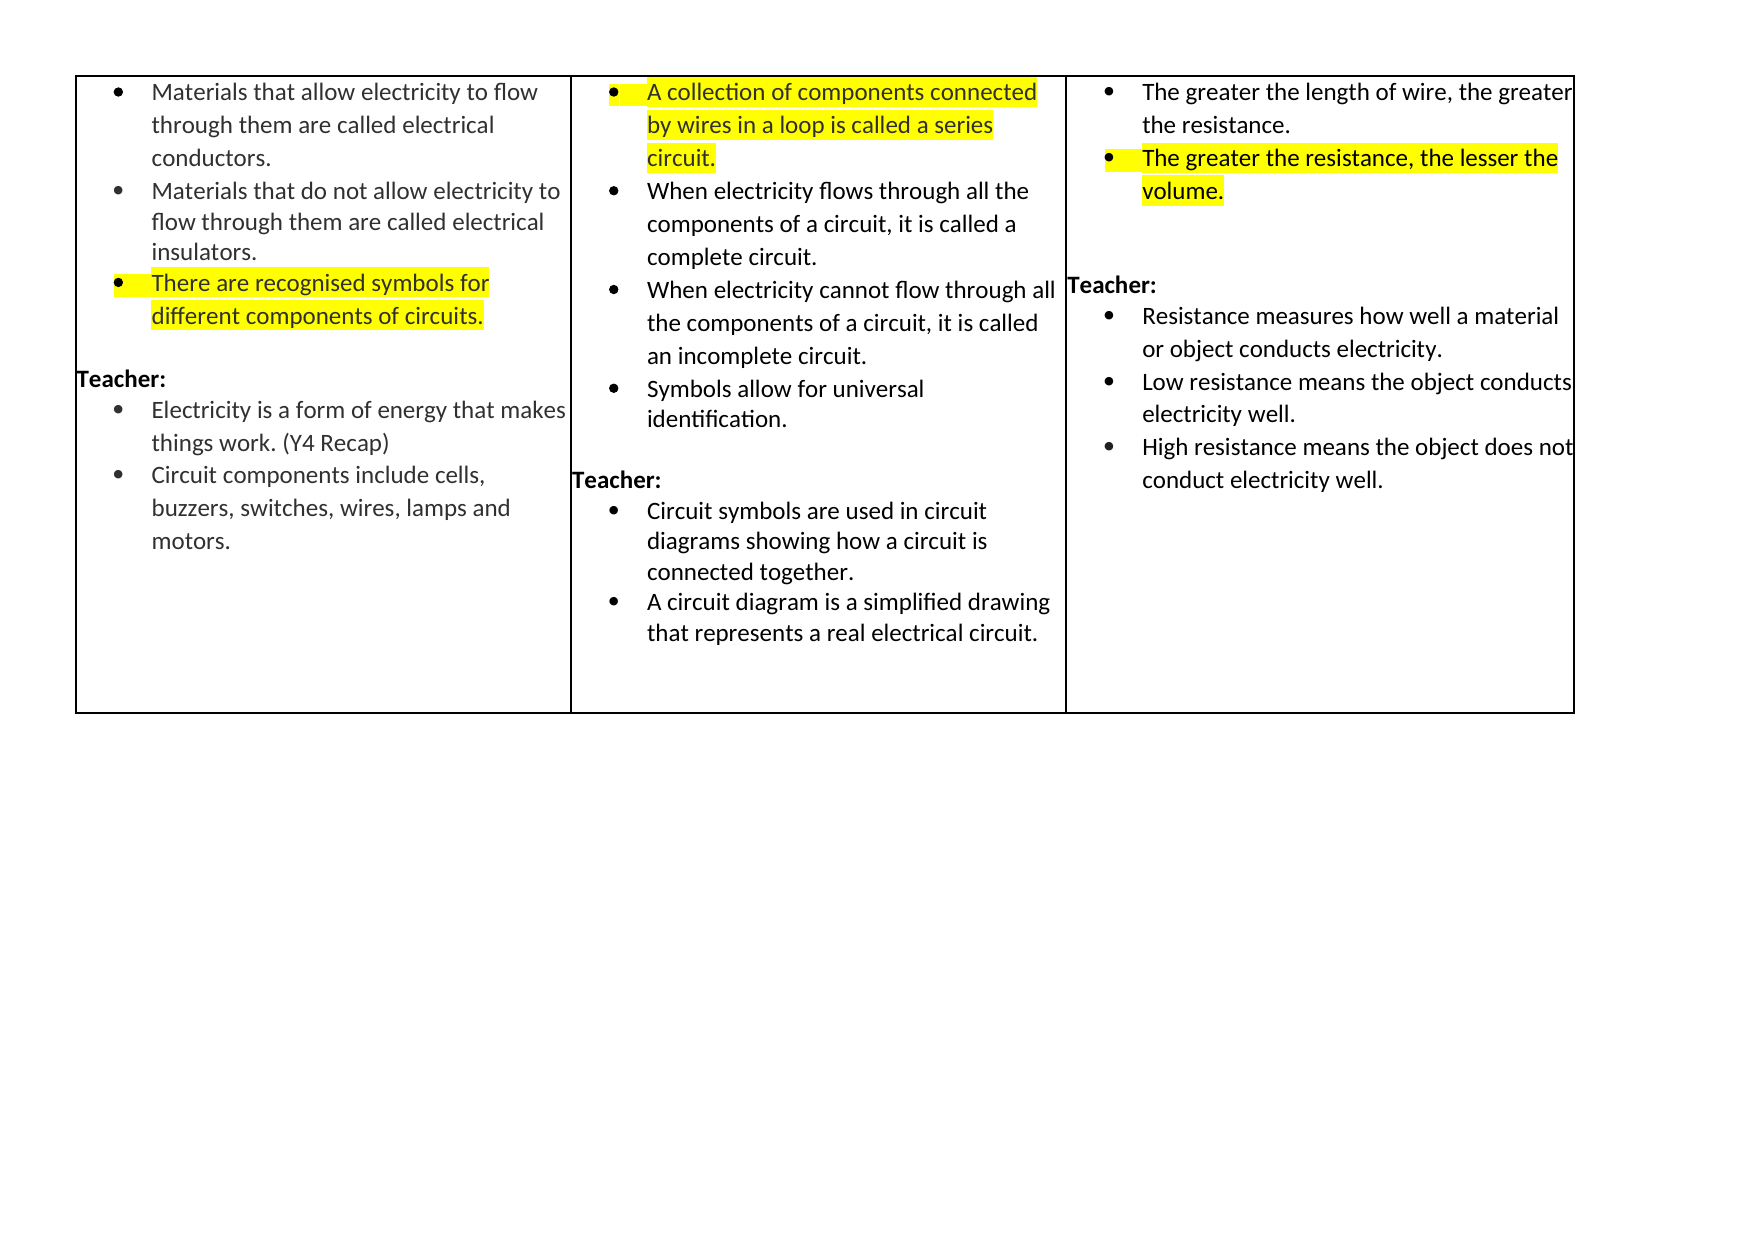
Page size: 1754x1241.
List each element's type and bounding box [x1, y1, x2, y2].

table_cell [1067, 77, 1573, 712]
table_cell [77, 77, 570, 681]
table_cell [572, 77, 1065, 712]
